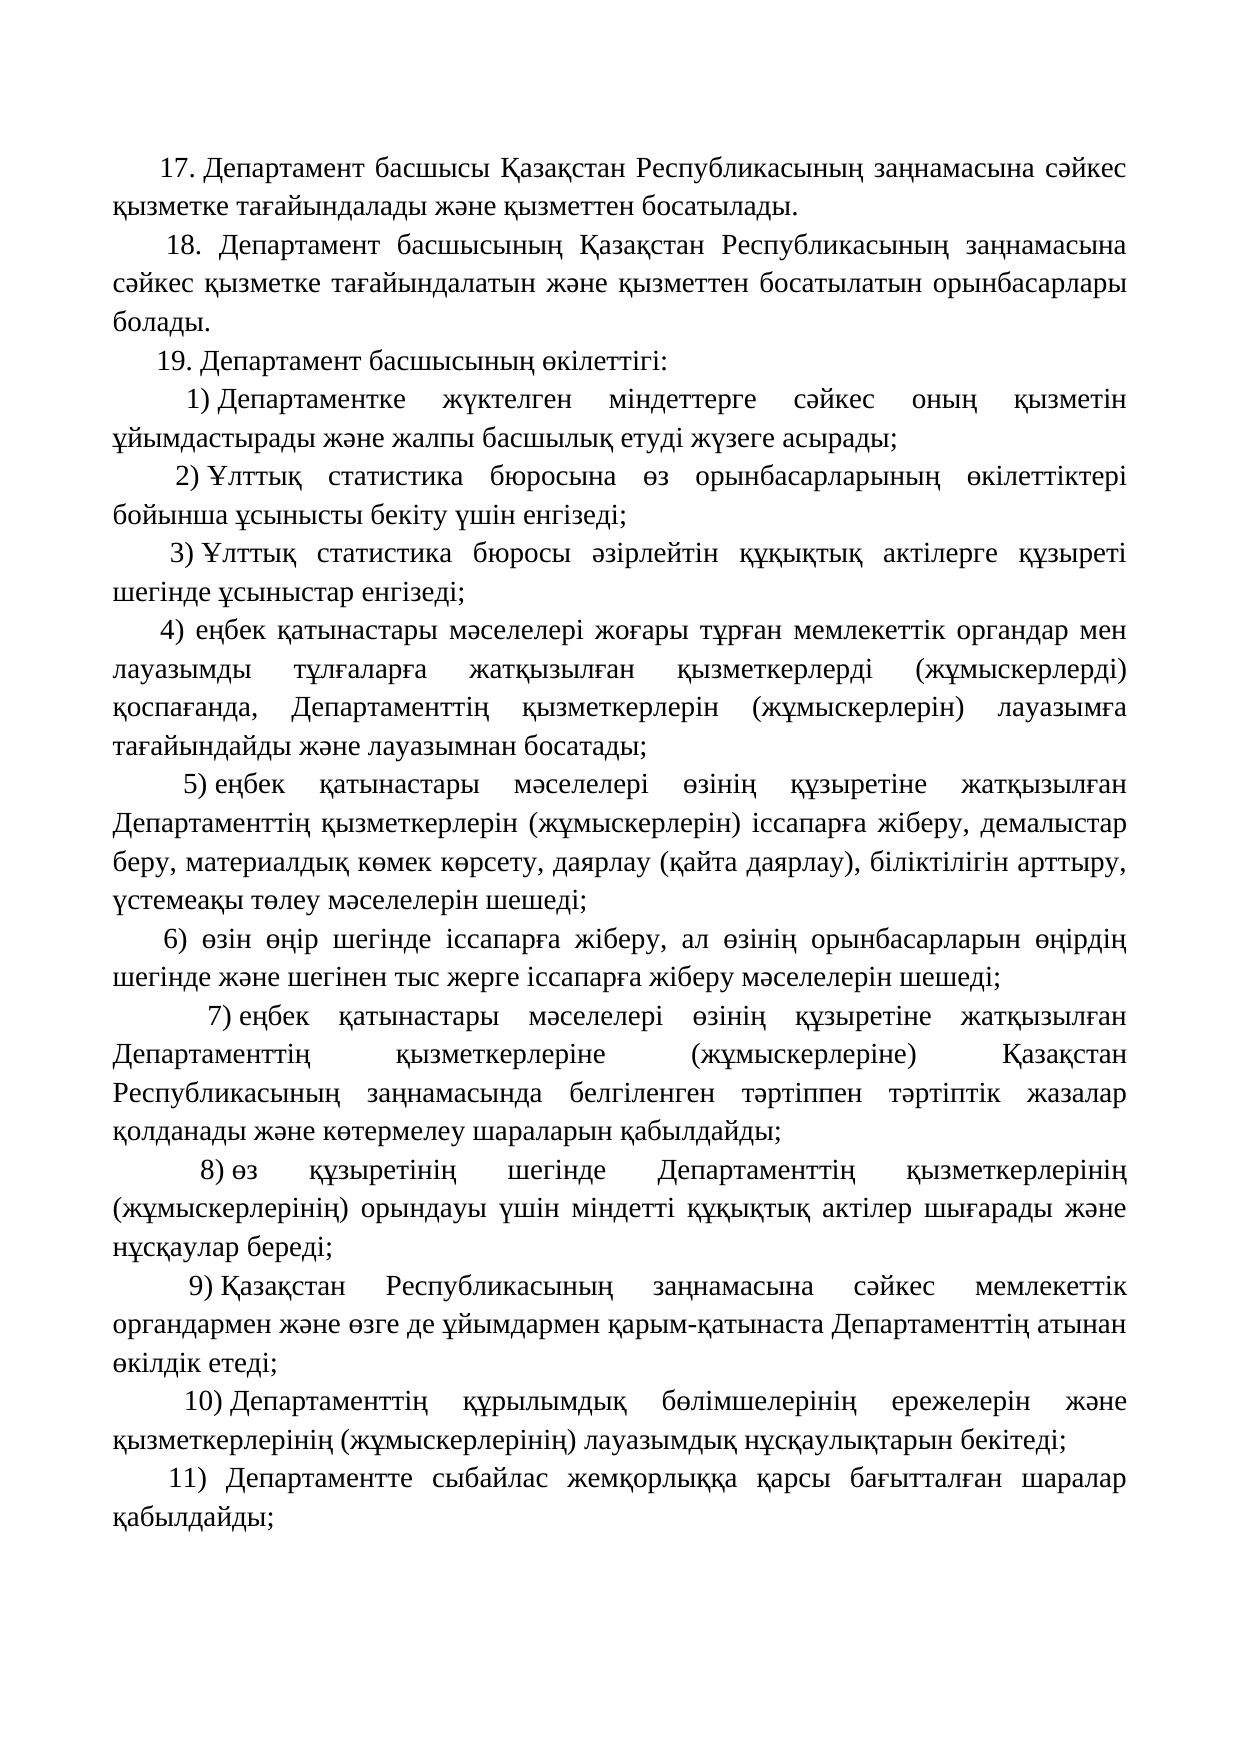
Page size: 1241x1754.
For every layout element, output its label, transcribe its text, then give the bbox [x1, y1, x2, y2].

text 10) Департаменттің құрылымдық бөлімшелерінің ережелерін және қызметкерлерінің (жұмыскерлерінің) лауазымдық нұсқаулықтарын бекітеді; [112, 1383, 1128, 1455]
text 7) еңбек қатынастары мәселелері өзінің құзыретіне жатқызылған Департаменттің қызметкерлеріне (жұмыскерлеріне) Қазақстан Республикасының заңнамасында белгіленген тәртіппен тәртіптік жазалар қолданады және көтермелеу шараларын қабылдайды; [112, 998, 1128, 1147]
text 2) Ұлттық статистика бюросына өз орынбасарларының өкілеттіктері бойынша ұсынысты бекіту үшін енгізеді; [112, 458, 1128, 530]
text 5) еңбек қатынастары мәселелері өзінің құзыретіне жатқызылған Департаменттің қызметкерлерін (жұмыскерлерін) іссапарға жіберу, демалыстар беру, материалдық көмек көрсету, даярлау (қайта даярлау), біліктілігін арттыру, үстемеақы төлеу мәселелерін шешеді; [112, 767, 1128, 916]
text 17. Департамент басшысы Қазақстан Республикасының заңнамасына сәйкес қызметке тағайындалады және қызметтен босатылады. [112, 150, 1128, 222]
text 4) еңбек қатынастары мәселелері жоғары тұрған мемлекеттік органдар мен лауазымды тұлғаларға жатқызылған қызметкерлерді (жұмыскерлерді) қоспағанда, Департаменттің қызметкерлерін (жұмыскерлерін) лауазымға тағайындайды және лауазымнан босатады; [112, 612, 1128, 762]
text 8) өз құзыретінің шегінде Департаменттің қызметкерлерінің (жұмыскерлерінің) орындауы үшін міндетті құқықтық актілер шығарады және нұсқаулар береді; [112, 1152, 1128, 1263]
text 3) Ұлттық статистика бюросы әзірлейтін құқықтық актілерге құзыреті шегінде ұсыныстар енгізеді; [112, 535, 1128, 607]
text 9) Қазақстан Республикасының заңнамасына сәйкес мемлекеттік органдармен және өзге де ұйымдармен қарым-қатынаста Департаменттің атынан өкілдік етеді; [112, 1268, 1128, 1378]
text 6) өзін өңір шегінде іссапарға жіберу, ал өзінің орынбасарларын өңірдің шегінде және шегінен тыс жерге іссапарға жіберу мәселелерін шешеді; [112, 921, 1128, 993]
text 11) Департаментте сыбайлас жемқорлыққа қарсы бағытталған шаралар қабылдайды; [112, 1460, 1128, 1532]
text 19. Департамент басшысының өкілеттігі: [112, 343, 1128, 376]
text 1) Департаментке жүктелген міндеттерге сәйкес оның қызметін ұйымдастырады және жалпы басшылық етуді жүзеге асырады; [112, 381, 1128, 453]
text 18. Департамент басшысының Қазақстан Республикасының заңнамасына сәйкес қызметке тағайындалатын және қызметтен босатылатын орынбасарлары болады. [112, 227, 1128, 338]
